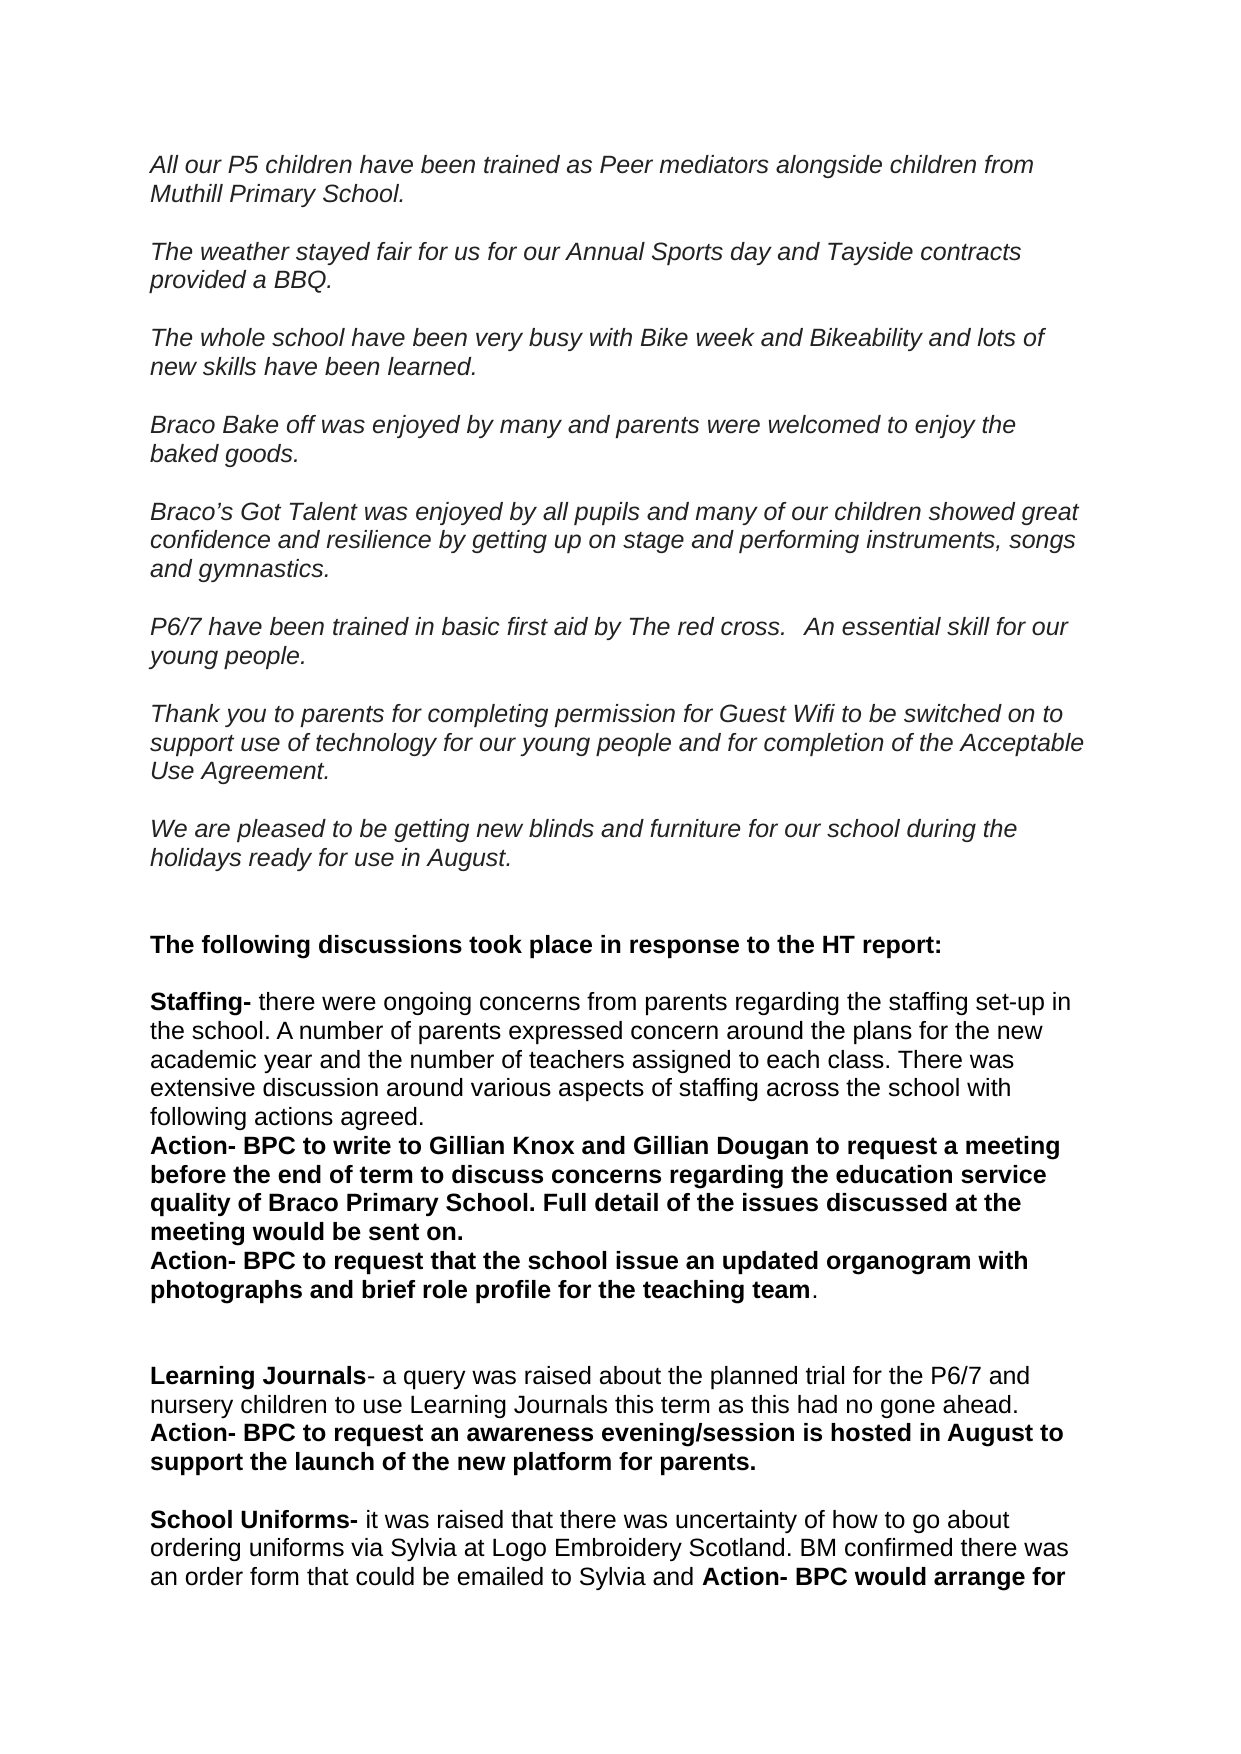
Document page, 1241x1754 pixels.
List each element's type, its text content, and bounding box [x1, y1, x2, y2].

text Action- BPC to request that the school issue an updated organogram with photographs and brief role profile for the teaching team. [150, 1246, 1090, 1303]
text Action- BPC to write to Gillian Knox and Gillian Dougan to request a meeting before the end of term to discuss concerns regarding the education service quality of Braco Primary School. Full detail of the issues discussed at the meeting would be sent on. [150, 1131, 1090, 1246]
text The whole school have been very busy with Bike week and Bikeability and lots of new skills have been learned. [150, 323, 1090, 381]
text Braco Bake off was enjoyed by many and parents were welcomed to enjoy the baked goods. [150, 410, 1090, 467]
text All our P5 children have been trained as Peer mediators alongside children from Muthill Primary School. [150, 150, 1090, 207]
text Staffing- there were ongoing concerns from parents regarding the staffing set-up in the school. A number of parents expressed concern around the plans for the new academic year and the number of teachers assigned to each class. There was extensive discussion around various aspects of staffing across the school with following actions agreed. [150, 987, 1090, 1131]
text Learning Journals- a query was raised about the planned trial for the P6/7 and nursery children to use Learning Journals this term as this had no gone ahead. Action- BPC to request an awareness evening/session is hosted in August to support the launch of the new platform for parents. [150, 1361, 1090, 1476]
text The following discussions took place in response to the HT report: [150, 929, 1090, 958]
text Thank you to parents for completing permission for Guest Wifi to be switched on to support use of technology for our young people and for completion of the Acceptable Use Agreement. [150, 699, 1090, 785]
text Braco’s Got Talent was enjoyed by all pupils and many of our children showed great confidence and resilience by getting up on stage and performing instruments, songs and gymnastics. [150, 497, 1090, 583]
text We are pleased to be getting new blinds and furniture for our school during the holidays ready for use in August. [150, 814, 1090, 872]
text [150, 1504, 1090, 1591]
text P6/7 have been trained in basic first aid by The red cross. An essential skill for our young people. [150, 612, 1090, 669]
text The weather stayed fair for us for our Annual Sports day and Tayside contracts provided a BBQ. [150, 237, 1090, 294]
